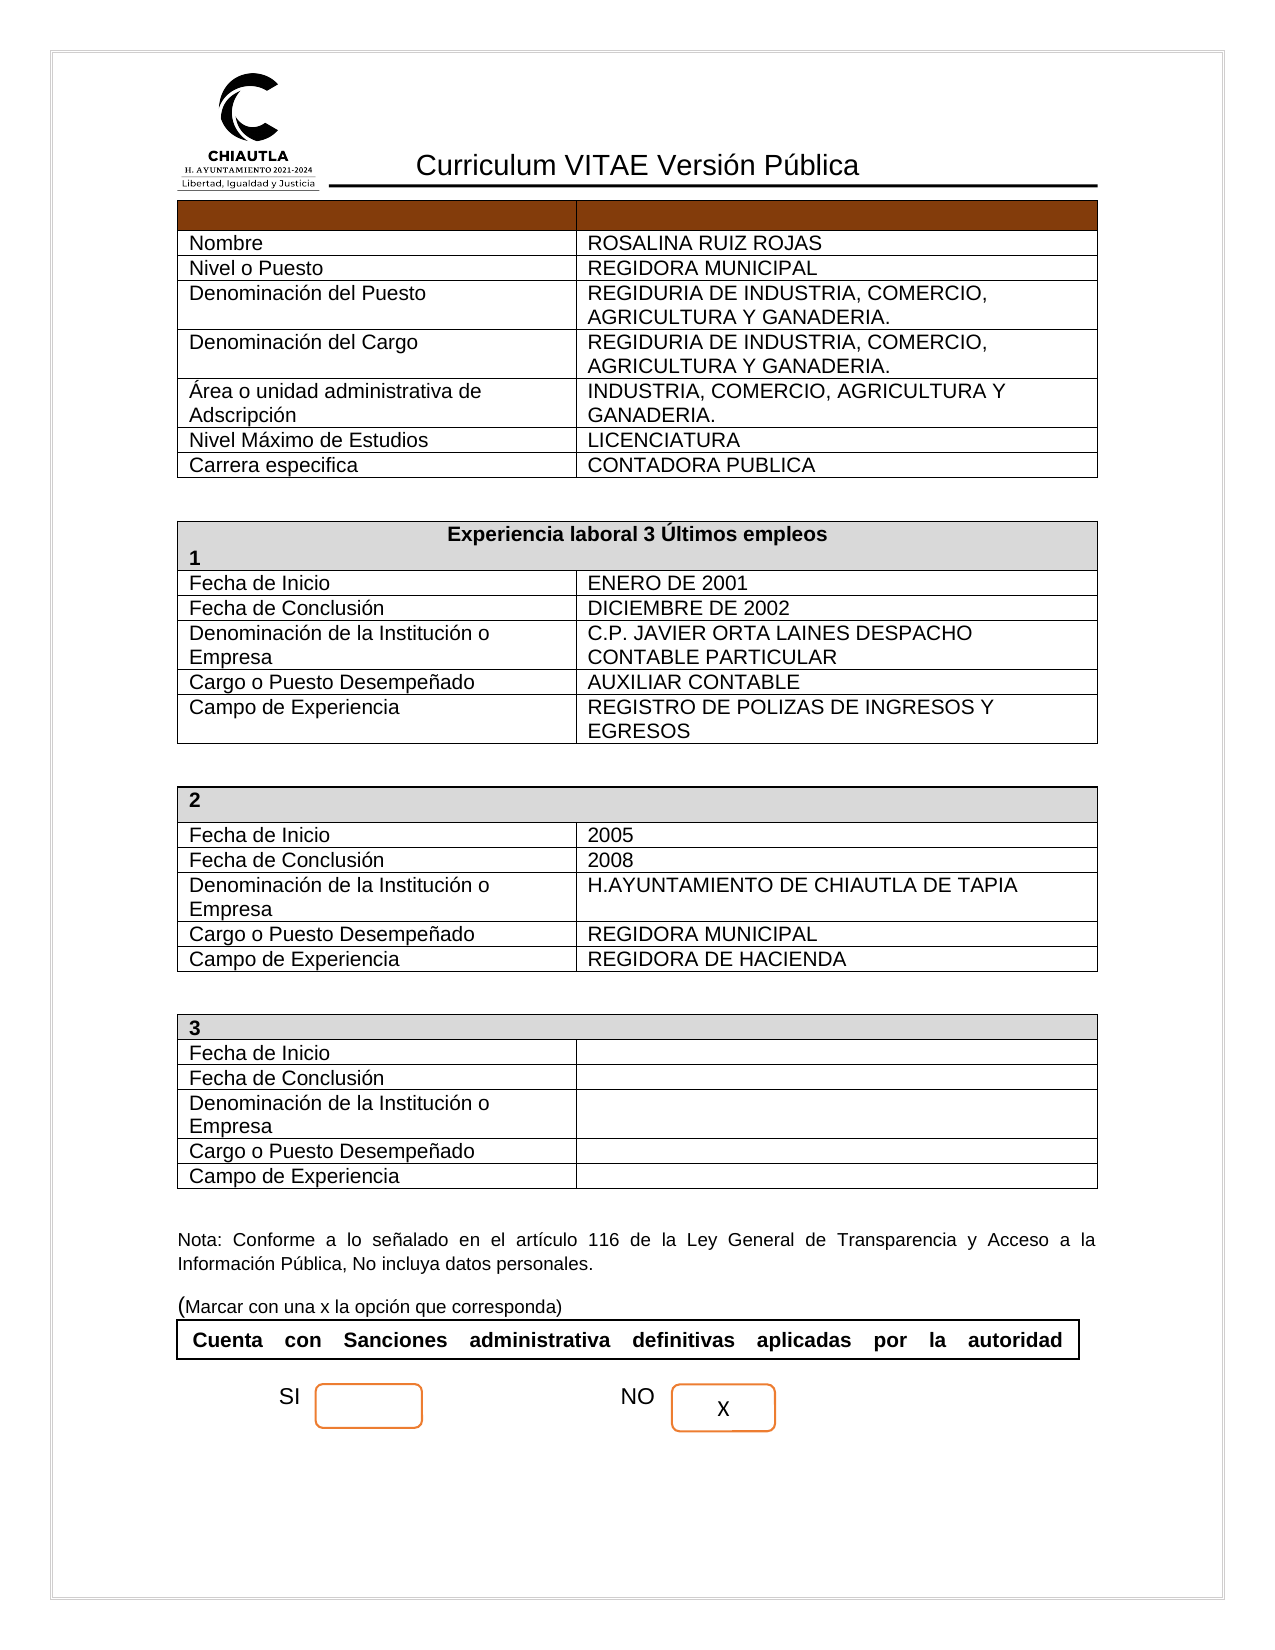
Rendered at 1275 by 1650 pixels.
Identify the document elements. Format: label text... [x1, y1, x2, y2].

table_cell REGISTRO DE POLIZAS DE INGRESOS Y EGRESOS [577, 695, 1097, 743]
table_header [178, 201, 576, 230]
table_cell Denominación de la Institución o Empresa [178, 621, 576, 669]
table_cell REGIDURIA DE INDUSTRIA, COMERCIO, AGRICULTURA Y GANADERIA. [577, 281, 1097, 329]
table_cell CONTADORA PUBLICA [577, 453, 1097, 477]
table_cell Fecha de Inicio [178, 571, 576, 595]
table_cell Área o unidad administrativa de Adscripción [178, 379, 576, 427]
table_cell C.P. JAVIER ORTA LAINES DESPACHO CONTABLE PARTICULAR [577, 621, 1097, 669]
table_cell AUXILIAR CONTABLE [577, 670, 1097, 694]
table_header Experiencia laboral 3 Últimos empleos 1 [178, 522, 1097, 570]
table_cell Fecha de Inicio [178, 823, 576, 847]
table_cell Fecha de Conclusión [178, 848, 576, 872]
picture [177, 181, 320, 191]
table_cell [577, 1065, 1097, 1089]
table_cell Fecha de Inicio [178, 1040, 576, 1064]
table_cell 2005 [577, 823, 1097, 847]
text SI NO [419, 1383, 677, 1409]
table_cell Cargo o Puesto Desempeñado [178, 1139, 576, 1163]
picture [177, 73, 320, 148]
table_cell INDUSTRIA, COMERCIO, AGRICULTURA Y GANADERIA. [577, 379, 1097, 427]
table_header 2 [178, 788, 1097, 822]
table_cell Cargo o Puesto Desempeñado [178, 922, 576, 946]
table_cell Nivel o Puesto [178, 256, 576, 280]
table_cell Campo de Experiencia [178, 695, 576, 743]
table_cell ENERO DE 2001 [577, 571, 1097, 595]
table_cell REGIDORA DE HACIENDA [577, 947, 1097, 971]
table_cell 2008 [577, 848, 1097, 872]
table_cell REGIDORA MUNICIPAL [577, 256, 1097, 280]
table_cell H.AYUNTAMIENTO DE CHIAUTLA DE TAPIA [577, 873, 1097, 921]
table_cell ROSALINA RUIZ ROJAS [577, 231, 1097, 255]
table_cell Nivel Máximo de Estudios [178, 428, 576, 452]
table_header 3 [178, 1015, 1097, 1039]
table_cell Carrera especifica [178, 453, 576, 477]
text SI NO [770, 1383, 1098, 1409]
table_cell Denominación de la Institución o Empresa [178, 873, 576, 921]
text (Marcar con una x la opción que corresponda) [177, 1292, 1098, 1319]
text Nota: Conforme a lo señalado en el artículo 116 de la Ley General de Transparencia y Acceso a la Información Pública, No incluya datos personales. [177, 1229, 1098, 1274]
table_cell [577, 1139, 1097, 1163]
table_cell [577, 1090, 1097, 1138]
table_cell Campo de Experiencia [178, 1164, 576, 1188]
table_cell REGIDURIA DE INDUSTRIA, COMERCIO, AGRICULTURA Y GANADERIA. [577, 330, 1097, 378]
table_cell DICIEMBRE DE 2002 [577, 596, 1097, 620]
table_cell Fecha de Conclusión [178, 596, 576, 620]
text SI NO [177, 1383, 318, 1409]
table_cell LICENCIATURA [577, 428, 1097, 452]
table_cell Denominación del Cargo [178, 330, 576, 378]
table_cell Cargo o Puesto Desempeñado [178, 670, 576, 694]
table_cell REGIDORA MUNICIPAL [577, 922, 1097, 946]
text Curriculum VITAE Versión Pública [177, 148, 1098, 181]
table_cell Nombre [178, 231, 576, 255]
table_cell Fecha de Conclusión [178, 1065, 576, 1089]
table_cell [577, 1164, 1097, 1188]
table_cell Denominación de la Institución o Empresa [178, 1090, 576, 1138]
table_header [577, 201, 1097, 230]
table_cell [577, 1040, 1097, 1064]
table_cell Campo de Experiencia [178, 947, 576, 971]
table_cell Denominación del Puesto [178, 281, 576, 329]
